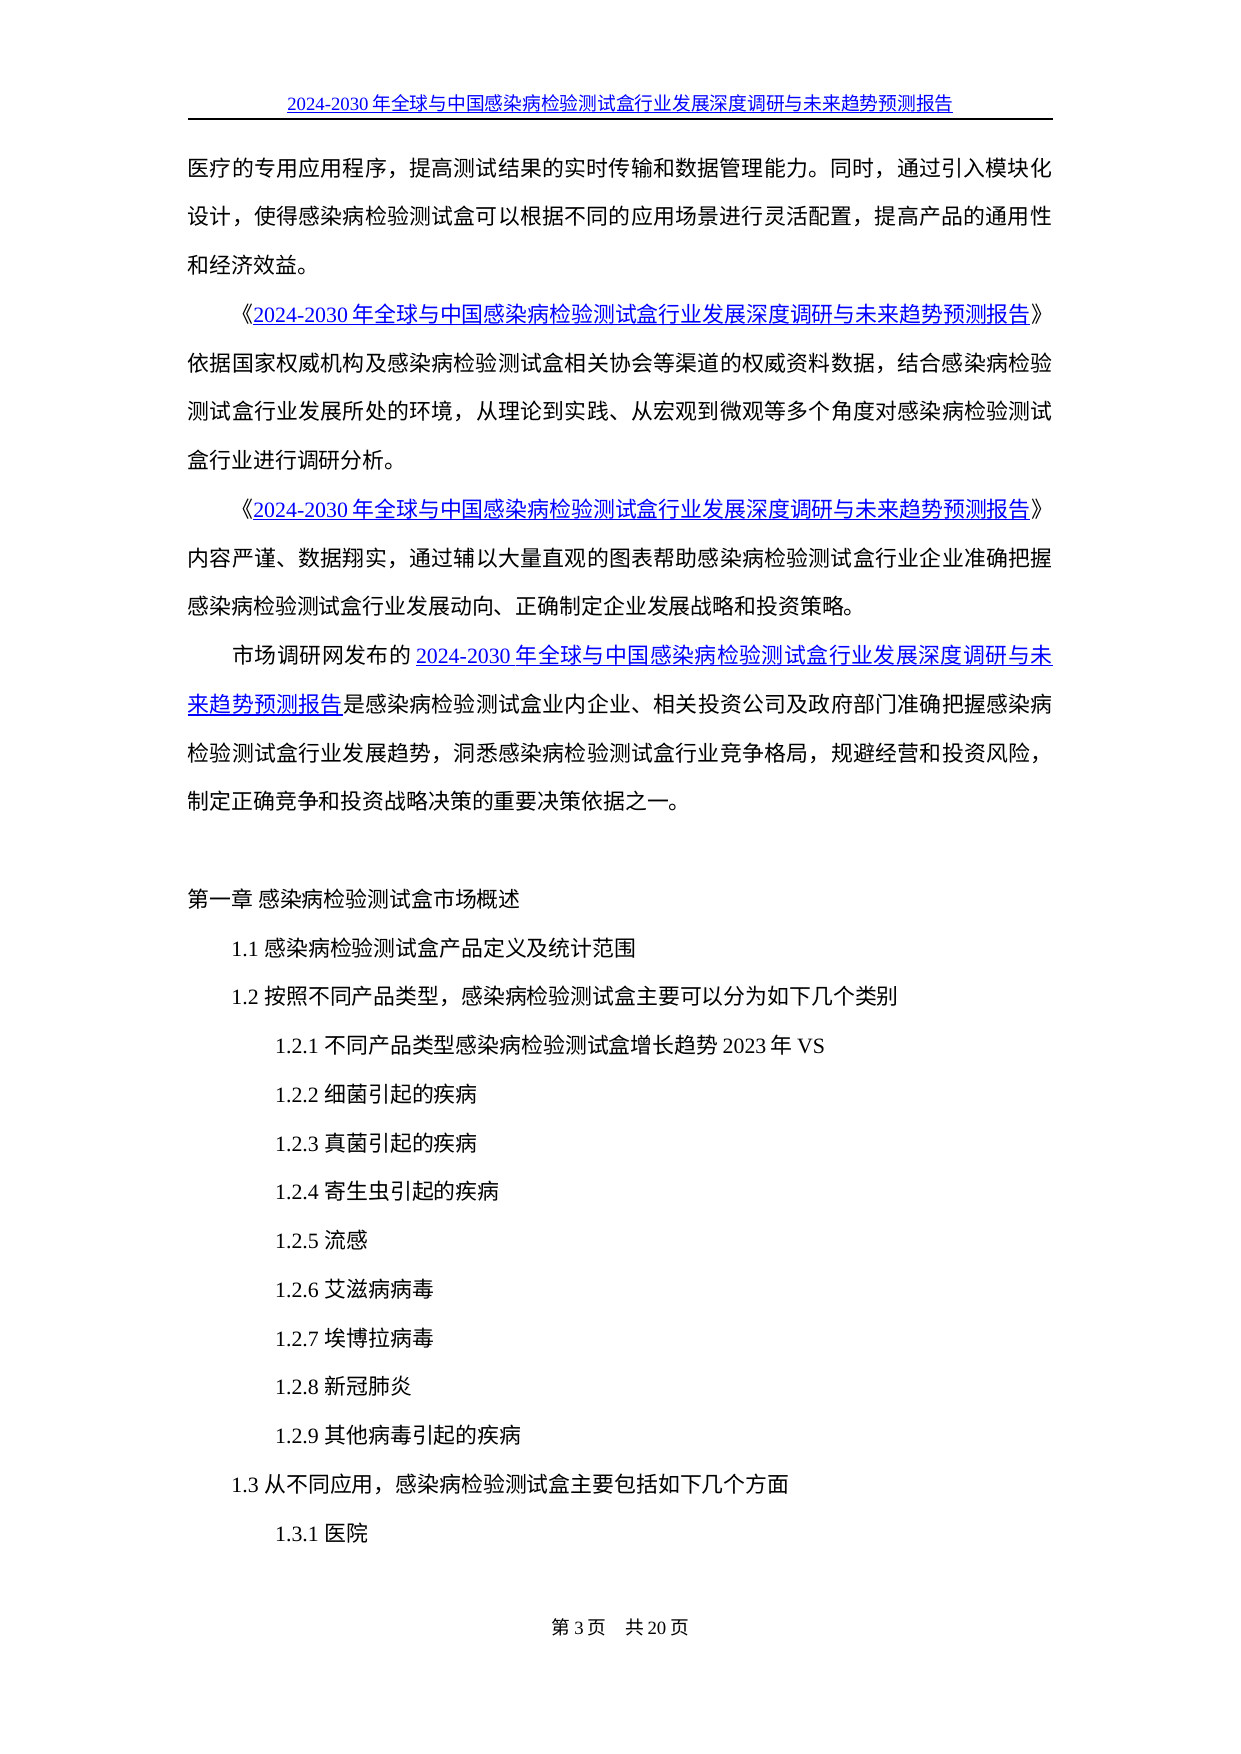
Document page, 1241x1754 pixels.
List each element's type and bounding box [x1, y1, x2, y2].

text [187, 150, 1053, 1548]
